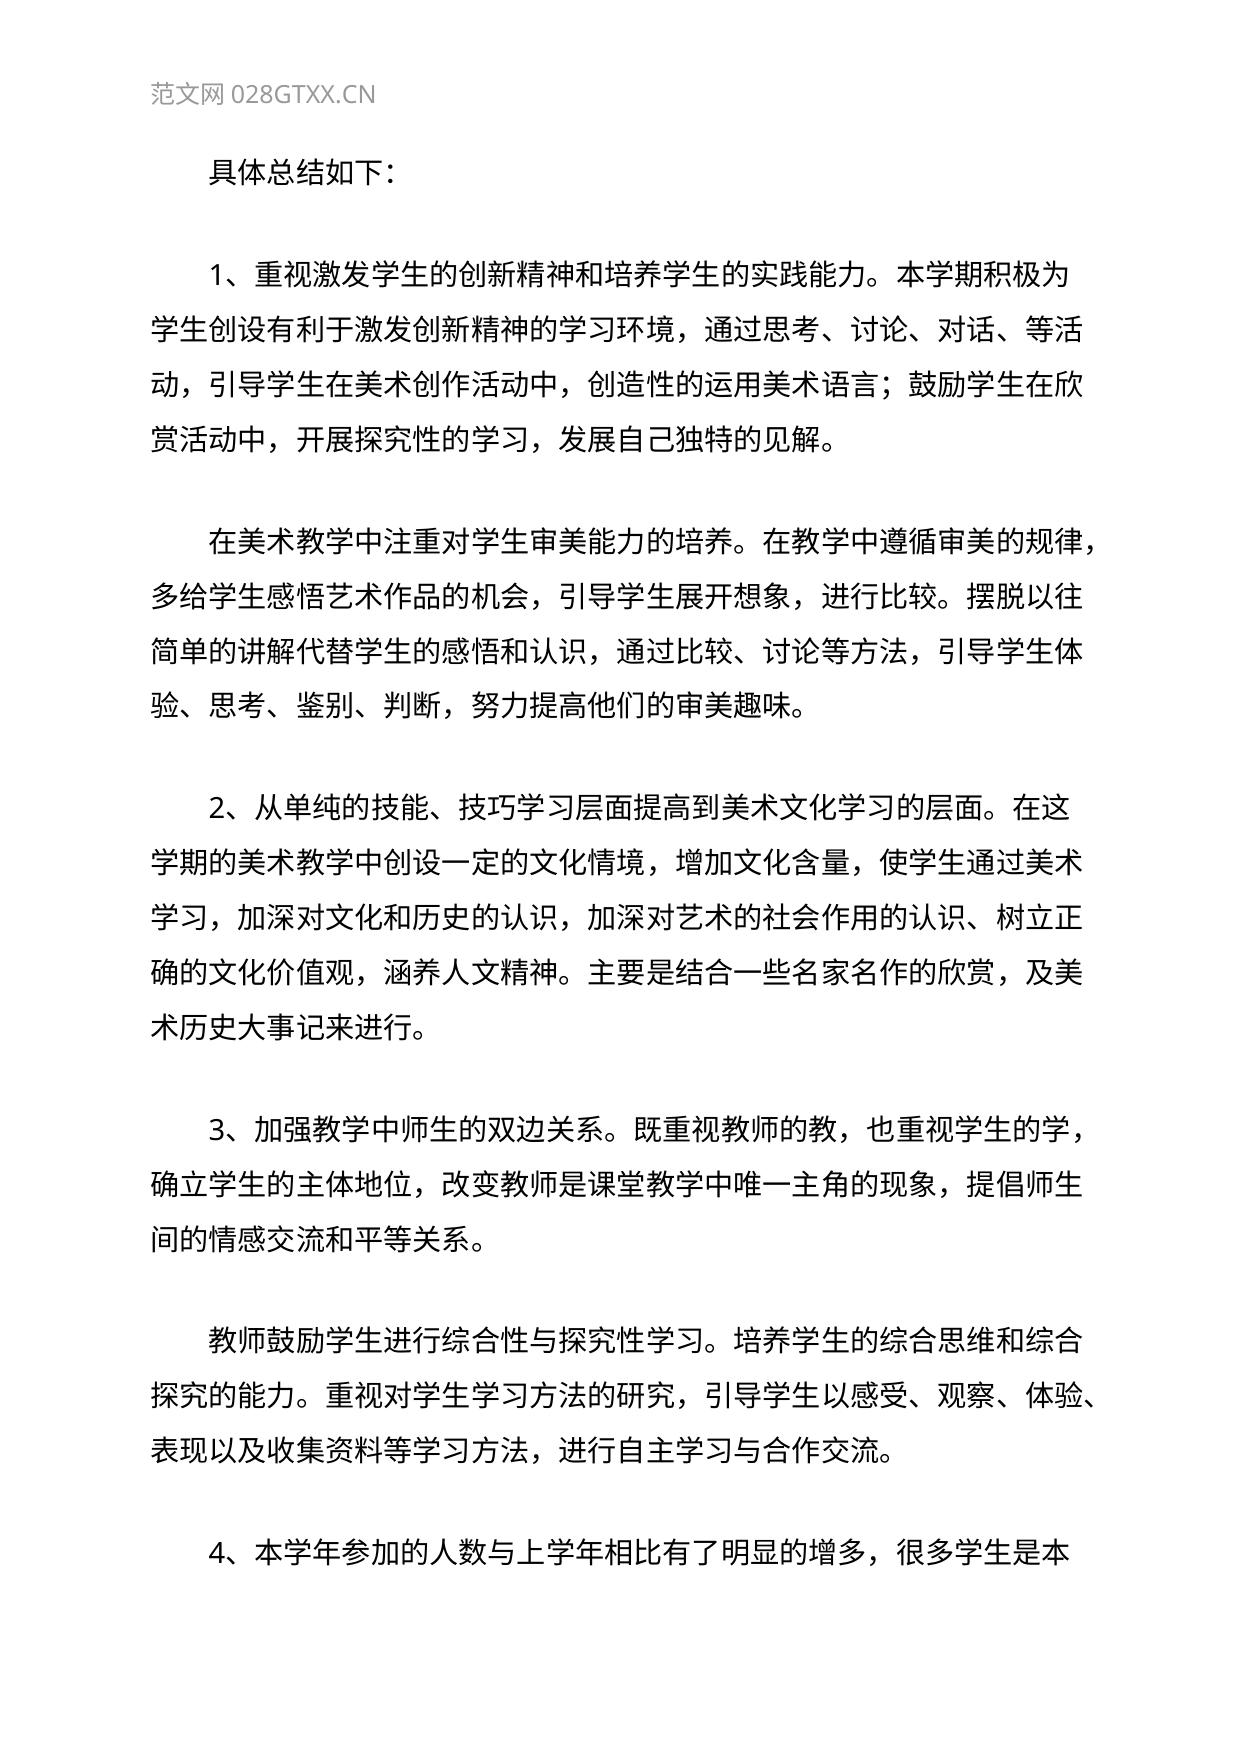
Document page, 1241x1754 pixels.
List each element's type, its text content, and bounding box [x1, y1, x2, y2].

text 在美术教学中注重对学生审美能力的培养。在教学中遵循审美的规律，多给学生感悟艺术作品的机会，引导学生展开想象，进行比较。摆脱以往简单的讲解代替学生的感悟和认识，通过比较、讨论等方法，引导学生体验、思考、鉴别、判断，努力提高他们的审美趣味。 [150, 518, 1090, 725]
text 3、加强教学中师生的双边关系。既重视教师的教，也重视学生的学，确立学生的主体地位，改变教师是课堂教学中唯一主角的现象，提倡师生间的情感交流和平等关系。 [150, 1106, 1090, 1258]
text 具体总结如下： [150, 150, 1090, 192]
text 教师鼓励学生进行综合性与探究性学习。培养学生的综合思维和综合探究的能力。重视对学生学习方法的研究，引导学生以感受、观察、体验、表现以及收集资料等学习方法，进行自主学习与合作交流。 [150, 1318, 1090, 1470]
text 1、重视激发学生的创新精神和培养学生的实践能力。本学期积极为学生创设有利于激发创新精神的学习环境，通过思考、讨论、对话、等活动，引导学生在美术创作活动中，创造性的运用美术语言；鼓励学生在欣赏活动中，开展探究性的学习，发展自己独特的见解。 [150, 252, 1090, 459]
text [150, 1529, 1090, 1572]
text 2、从单纯的技能、技巧学习层面提高到美术文化学习的层面。在这学期的美术教学中创设一定的文化情境，增加文化含量，使学生通过美术学习，加深对文化和历史的认识，加深对艺术的社会作用的认识、树立正确的文化价值观，涵养人文精神。主要是结合一些名家名作的欣赏，及美术历史大事记来进行。 [150, 785, 1090, 1047]
